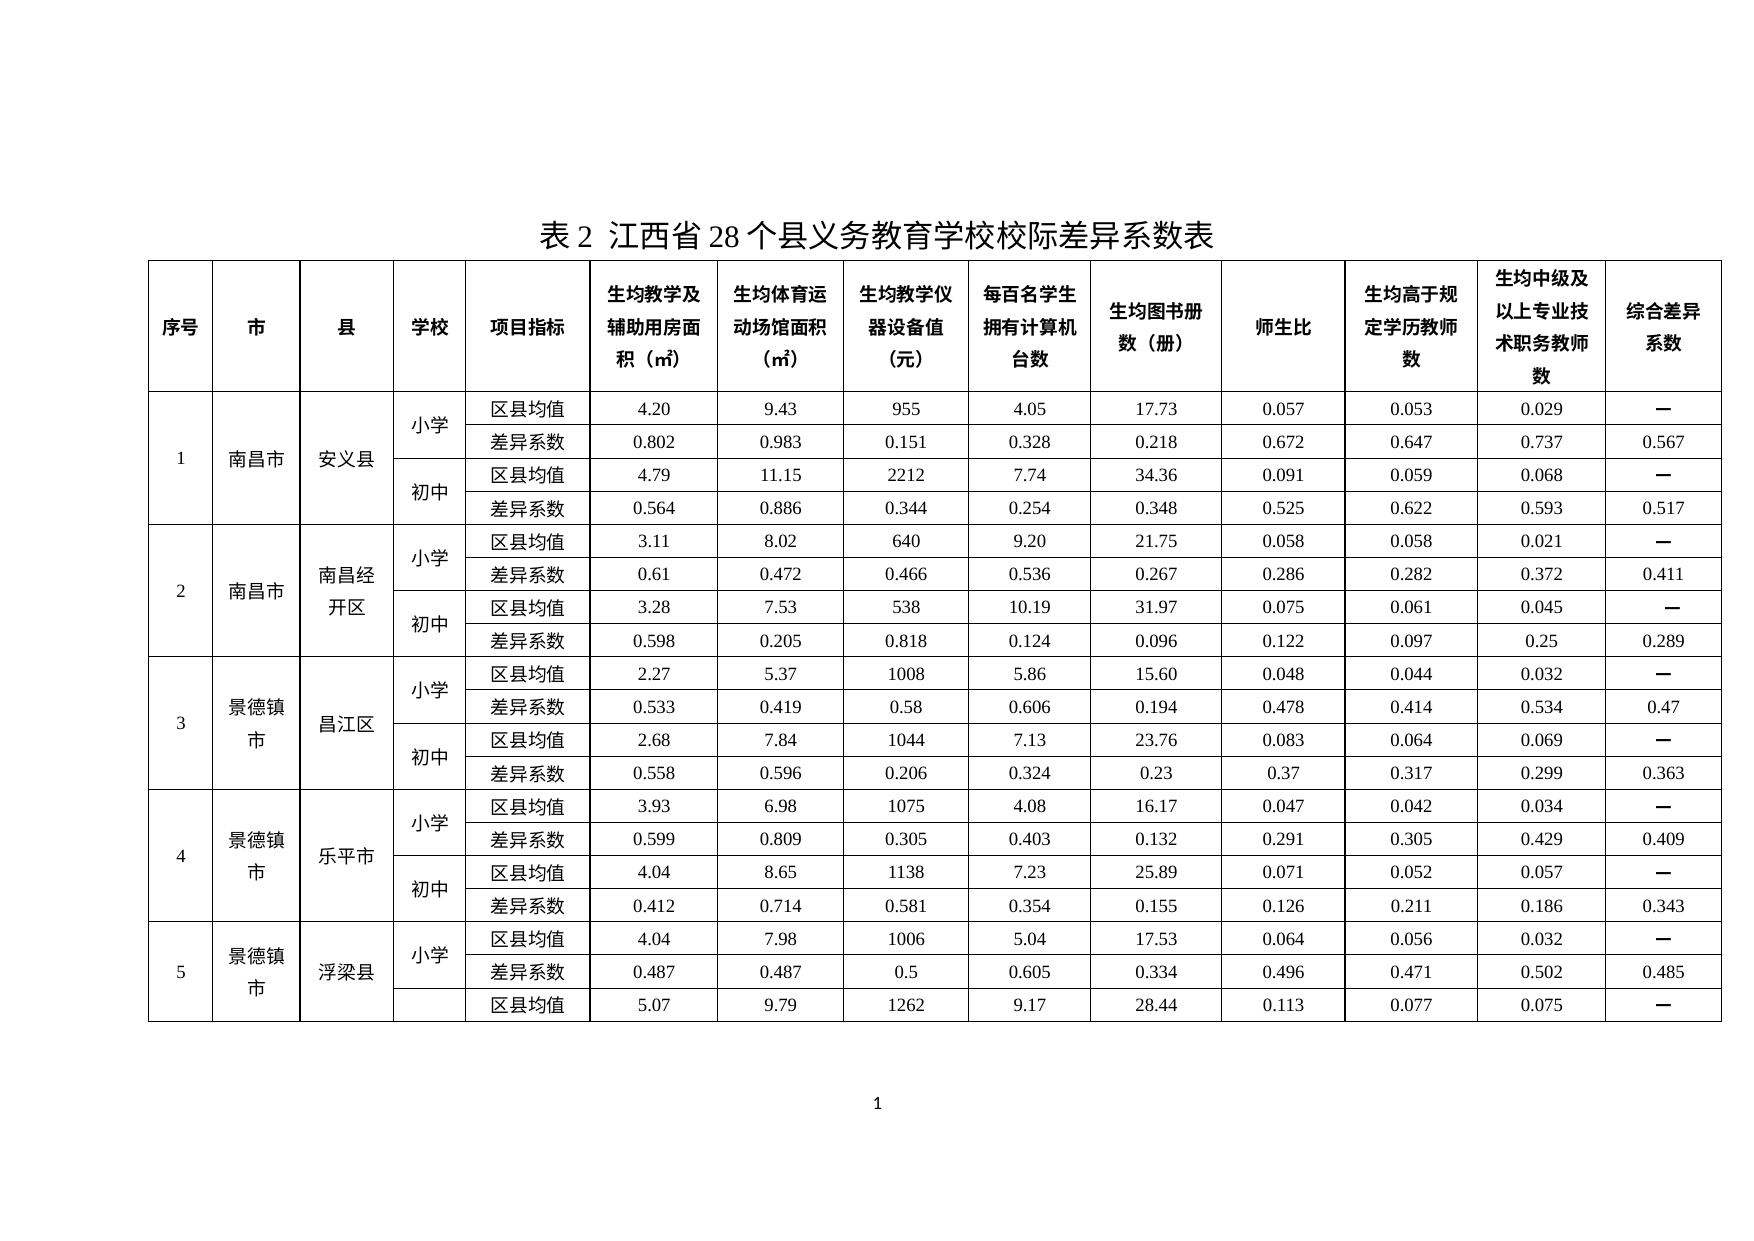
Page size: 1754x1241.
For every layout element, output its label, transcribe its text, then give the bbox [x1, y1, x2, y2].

table_cell 9.43 [718, 392, 843, 424]
table_cell 小学 [394, 657, 465, 722]
text 表2 江西省28个县义务教育学校校际差异系数表 [150, 198, 1604, 260]
table_cell － [1606, 459, 1721, 491]
table_cell 0.47 [1606, 690, 1721, 722]
table_cell 0.053 [1346, 392, 1477, 424]
table_cell 7.13 [969, 724, 1090, 756]
table_cell 9.20 [969, 525, 1090, 557]
table_cell 640 [844, 525, 968, 557]
table_cell 0.37 [1222, 757, 1344, 789]
table_cell 区县均值 [466, 856, 589, 888]
table_cell 7.23 [969, 856, 1090, 888]
table_cell 0.267 [1091, 558, 1221, 590]
table_header 学校 [394, 261, 465, 391]
table_cell 0.23 [1091, 757, 1221, 789]
table_cell 0.599 [591, 823, 717, 855]
table_cell 初中 [394, 724, 465, 789]
table_cell 4.04 [591, 856, 717, 888]
table_cell 0.536 [969, 558, 1090, 590]
table_cell 0.596 [718, 757, 843, 789]
table_cell 0.057 [1222, 392, 1344, 424]
table_cell 0.113 [1222, 989, 1344, 1021]
table_cell 0.097 [1346, 624, 1477, 656]
table_cell 3 [149, 657, 212, 789]
table_cell 区县均值 [466, 790, 589, 822]
table_cell 0.419 [718, 690, 843, 722]
table_cell 0.075 [1478, 989, 1605, 1021]
table_cell 0.606 [969, 690, 1090, 722]
table_cell 区县均值 [466, 591, 589, 623]
table_cell － [1606, 591, 1721, 623]
table_cell 0.567 [1606, 425, 1721, 457]
table_cell 区县均值 [466, 657, 589, 689]
table_cell 1044 [844, 724, 968, 756]
table_cell 0.564 [591, 492, 717, 524]
table_cell 0.429 [1478, 823, 1605, 855]
table_cell 0.598 [591, 624, 717, 656]
table_cell 5.86 [969, 657, 1090, 689]
table_cell 9.79 [718, 989, 843, 1021]
table_cell 5 [149, 922, 212, 1021]
table_cell 0.299 [1478, 757, 1605, 789]
table_cell 差异系数 [466, 624, 589, 656]
table_cell 0.581 [844, 889, 968, 921]
table_cell 0.091 [1222, 459, 1344, 491]
table_cell － [1606, 525, 1721, 557]
table_header 县 [301, 261, 393, 391]
table_cell 0.372 [1478, 558, 1605, 590]
table_cell 0.206 [844, 757, 968, 789]
table_cell 浮梁县 [301, 922, 393, 1021]
table_cell 0.291 [1222, 823, 1344, 855]
table_cell 0.487 [591, 955, 717, 987]
table_cell 8.65 [718, 856, 843, 888]
table_cell 31.97 [1091, 591, 1221, 623]
table_header 生均图书册数（册） [1091, 261, 1221, 391]
table_cell 0.58 [844, 690, 968, 722]
table_cell 0.218 [1091, 425, 1221, 457]
table_cell 景德镇市 [213, 790, 299, 921]
table_cell 0.409 [1606, 823, 1721, 855]
table_cell 0.802 [591, 425, 717, 457]
table_cell 景德镇市 [213, 657, 299, 789]
table_header 市 [213, 261, 299, 391]
table_header 生均中级及以上专业技术职务教师数 [1478, 261, 1605, 391]
table_cell 0.077 [1346, 989, 1477, 1021]
table_cell 初中 [394, 591, 465, 656]
table_cell 区县均值 [466, 922, 589, 954]
table_cell 0.485 [1606, 955, 1721, 987]
table_cell 区县均值 [466, 459, 589, 491]
table_cell 10.19 [969, 591, 1090, 623]
table_cell 0.083 [1222, 724, 1344, 756]
table_header 生均体育运动场馆面积（㎡） [718, 261, 843, 391]
table_cell 0.021 [1478, 525, 1605, 557]
table_cell 3.11 [591, 525, 717, 557]
table_header 序号 [149, 261, 212, 391]
table_cell 5.04 [969, 922, 1090, 954]
table_cell 0.525 [1222, 492, 1344, 524]
table_cell 小学 [394, 790, 465, 855]
table_cell 3.28 [591, 591, 717, 623]
table_cell 0.605 [969, 955, 1090, 987]
table_cell 0.151 [844, 425, 968, 457]
table_cell 1262 [844, 989, 968, 1021]
table_cell 0.048 [1222, 657, 1344, 689]
table_cell 0.029 [1478, 392, 1605, 424]
table_cell 0.472 [718, 558, 843, 590]
table_cell 0.466 [844, 558, 968, 590]
table_cell 0.155 [1091, 889, 1221, 921]
table_cell 0.282 [1346, 558, 1477, 590]
table_cell 0.096 [1091, 624, 1221, 656]
table_cell 0.061 [1346, 591, 1477, 623]
table_cell 7.53 [718, 591, 843, 623]
table_cell 0.412 [591, 889, 717, 921]
table_cell 南昌市 [213, 392, 299, 524]
table_cell 0.124 [969, 624, 1090, 656]
table_cell 0.328 [969, 425, 1090, 457]
table_cell 0.502 [1478, 955, 1605, 987]
table_cell 小学 [394, 392, 465, 457]
table_header 生均教学及辅助用房面积（㎡） [591, 261, 717, 391]
table_cell 0.254 [969, 492, 1090, 524]
table_cell 4.05 [969, 392, 1090, 424]
table_cell 4 [149, 790, 212, 921]
table_cell 5.37 [718, 657, 843, 689]
table_cell 0.411 [1606, 558, 1721, 590]
table_cell 差异系数 [466, 492, 589, 524]
table_cell 0.305 [844, 823, 968, 855]
table_cell 区县均值 [466, 724, 589, 756]
table_cell 小学 [394, 922, 465, 987]
table_header 每百名学生拥有计算机台数 [969, 261, 1090, 391]
table_cell 0.042 [1346, 790, 1477, 822]
table_cell 25.89 [1091, 856, 1221, 888]
table_cell 0.5 [844, 955, 968, 987]
table_cell 0.354 [969, 889, 1090, 921]
table_cell 1 [149, 392, 212, 524]
table_cell 4.04 [591, 922, 717, 954]
table_cell 0.348 [1091, 492, 1221, 524]
table_cell 南昌经开区 [301, 525, 393, 656]
table_cell 1138 [844, 856, 968, 888]
table_cell 0.403 [969, 823, 1090, 855]
table_cell 1008 [844, 657, 968, 689]
table_cell 0.064 [1346, 724, 1477, 756]
table_cell 7.74 [969, 459, 1090, 491]
table_cell 景德镇市 [213, 922, 299, 1021]
table_cell － [1606, 392, 1721, 424]
table_cell 0.25 [1478, 624, 1605, 656]
table_cell 1006 [844, 922, 968, 954]
table_cell 4.08 [969, 790, 1090, 822]
table_cell 0.045 [1478, 591, 1605, 623]
table_cell 差异系数 [466, 425, 589, 457]
table_cell 2 [149, 525, 212, 656]
table_cell 16.17 [1091, 790, 1221, 822]
table_cell 4.20 [591, 392, 717, 424]
table_cell 差异系数 [466, 823, 589, 855]
table_cell 0.069 [1478, 724, 1605, 756]
table_cell 0.496 [1222, 955, 1344, 987]
table_cell 0.132 [1091, 823, 1221, 855]
table_cell 17.73 [1091, 392, 1221, 424]
table_cell 0.052 [1346, 856, 1477, 888]
table_cell 差异系数 [466, 889, 589, 921]
table_cell 0.289 [1606, 624, 1721, 656]
table_cell 0.047 [1222, 790, 1344, 822]
table_cell 28.44 [1091, 989, 1221, 1021]
table_cell 0.071 [1222, 856, 1344, 888]
table_cell 0.593 [1478, 492, 1605, 524]
table_cell 0.324 [969, 757, 1090, 789]
table_cell 7.84 [718, 724, 843, 756]
table_cell 0.343 [1606, 889, 1721, 921]
table_cell 3.93 [591, 790, 717, 822]
table_cell 0.414 [1346, 690, 1477, 722]
table_cell 0.61 [591, 558, 717, 590]
table_cell 0.075 [1222, 591, 1344, 623]
table_header 生均教学仪器设备值（元） [844, 261, 968, 391]
table_cell 0.471 [1346, 955, 1477, 987]
table_cell 0.056 [1346, 922, 1477, 954]
table_header 综合差异系数 [1606, 261, 1721, 391]
table_cell 0.647 [1346, 425, 1477, 457]
table_cell 0.058 [1222, 525, 1344, 557]
table_cell 0.983 [718, 425, 843, 457]
table_cell － [1606, 989, 1721, 1021]
table_cell 0.672 [1222, 425, 1344, 457]
table_cell 2212 [844, 459, 968, 491]
table_header 师生比 [1222, 261, 1344, 391]
table_cell 5.07 [591, 989, 717, 1021]
table_cell 538 [844, 591, 968, 623]
table_cell － [1606, 657, 1721, 689]
table_cell 8.02 [718, 525, 843, 557]
table_cell 0.558 [591, 757, 717, 789]
table_cell 2.68 [591, 724, 717, 756]
table_cell 0.126 [1222, 889, 1344, 921]
table_cell 昌江区 [301, 657, 393, 789]
table_cell 6.98 [718, 790, 843, 822]
table_cell 0.044 [1346, 657, 1477, 689]
table_cell 0.068 [1478, 459, 1605, 491]
table_cell － [1606, 922, 1721, 954]
table_cell 小学 [394, 525, 465, 590]
table_cell 0.186 [1478, 889, 1605, 921]
table_cell 初中 [394, 856, 465, 921]
table_cell 21.75 [1091, 525, 1221, 557]
table_cell 34.36 [1091, 459, 1221, 491]
table_cell 0.057 [1478, 856, 1605, 888]
table_cell 0.122 [1222, 624, 1344, 656]
table_cell 0.886 [718, 492, 843, 524]
table_cell 区县均值 [466, 525, 589, 557]
table_cell 0.818 [844, 624, 968, 656]
table_cell 乐平市 [301, 790, 393, 921]
table_cell 0.809 [718, 823, 843, 855]
table_cell 0.194 [1091, 690, 1221, 722]
table_cell 9.17 [969, 989, 1090, 1021]
table_cell 15.60 [1091, 657, 1221, 689]
table_cell 11.15 [718, 459, 843, 491]
table_cell 0.305 [1346, 823, 1477, 855]
table_cell 0.334 [1091, 955, 1221, 987]
table_cell 差异系数 [466, 955, 589, 987]
table_cell 23.76 [1091, 724, 1221, 756]
table_cell 7.98 [718, 922, 843, 954]
table_cell 区县均值 [466, 392, 589, 424]
table_cell 0.058 [1346, 525, 1477, 557]
table_cell 955 [844, 392, 968, 424]
table_cell 初中 [394, 989, 465, 1021]
table_header 生均高于规定学历教师数 [1346, 261, 1477, 391]
table_cell 差异系数 [466, 757, 589, 789]
table_cell 0.064 [1222, 922, 1344, 954]
table_cell － [1606, 724, 1721, 756]
table_cell 1075 [844, 790, 968, 822]
table_cell 0.344 [844, 492, 968, 524]
table_cell － [1606, 790, 1721, 822]
table_cell 2.27 [591, 657, 717, 689]
table_cell 区县均值 [466, 989, 589, 1021]
table_cell 0.487 [718, 955, 843, 987]
table_cell 初中 [394, 459, 465, 524]
table_cell 安义县 [301, 392, 393, 524]
table_cell 0.533 [591, 690, 717, 722]
table_cell 0.737 [1478, 425, 1605, 457]
table_cell 0.059 [1346, 459, 1477, 491]
table_cell 0.317 [1346, 757, 1477, 789]
table_cell 差异系数 [466, 558, 589, 590]
table_cell 0.534 [1478, 690, 1605, 722]
table_cell 差异系数 [466, 690, 589, 722]
table_cell 0.286 [1222, 558, 1344, 590]
table_cell 南昌市 [213, 525, 299, 656]
table_cell 4.79 [591, 459, 717, 491]
table_cell － [1606, 856, 1721, 888]
table_header 项目指标 [466, 261, 589, 391]
table_cell 17.53 [1091, 922, 1221, 954]
table_cell 0.034 [1478, 790, 1605, 822]
table_cell 0.714 [718, 889, 843, 921]
table_cell 0.211 [1346, 889, 1477, 921]
table_cell 0.517 [1606, 492, 1721, 524]
table_cell 0.032 [1478, 657, 1605, 689]
table_cell 0.205 [718, 624, 843, 656]
table_cell 0.032 [1478, 922, 1605, 954]
table_cell 0.622 [1346, 492, 1477, 524]
table_cell 0.363 [1606, 757, 1721, 789]
table_cell 0.478 [1222, 690, 1344, 722]
